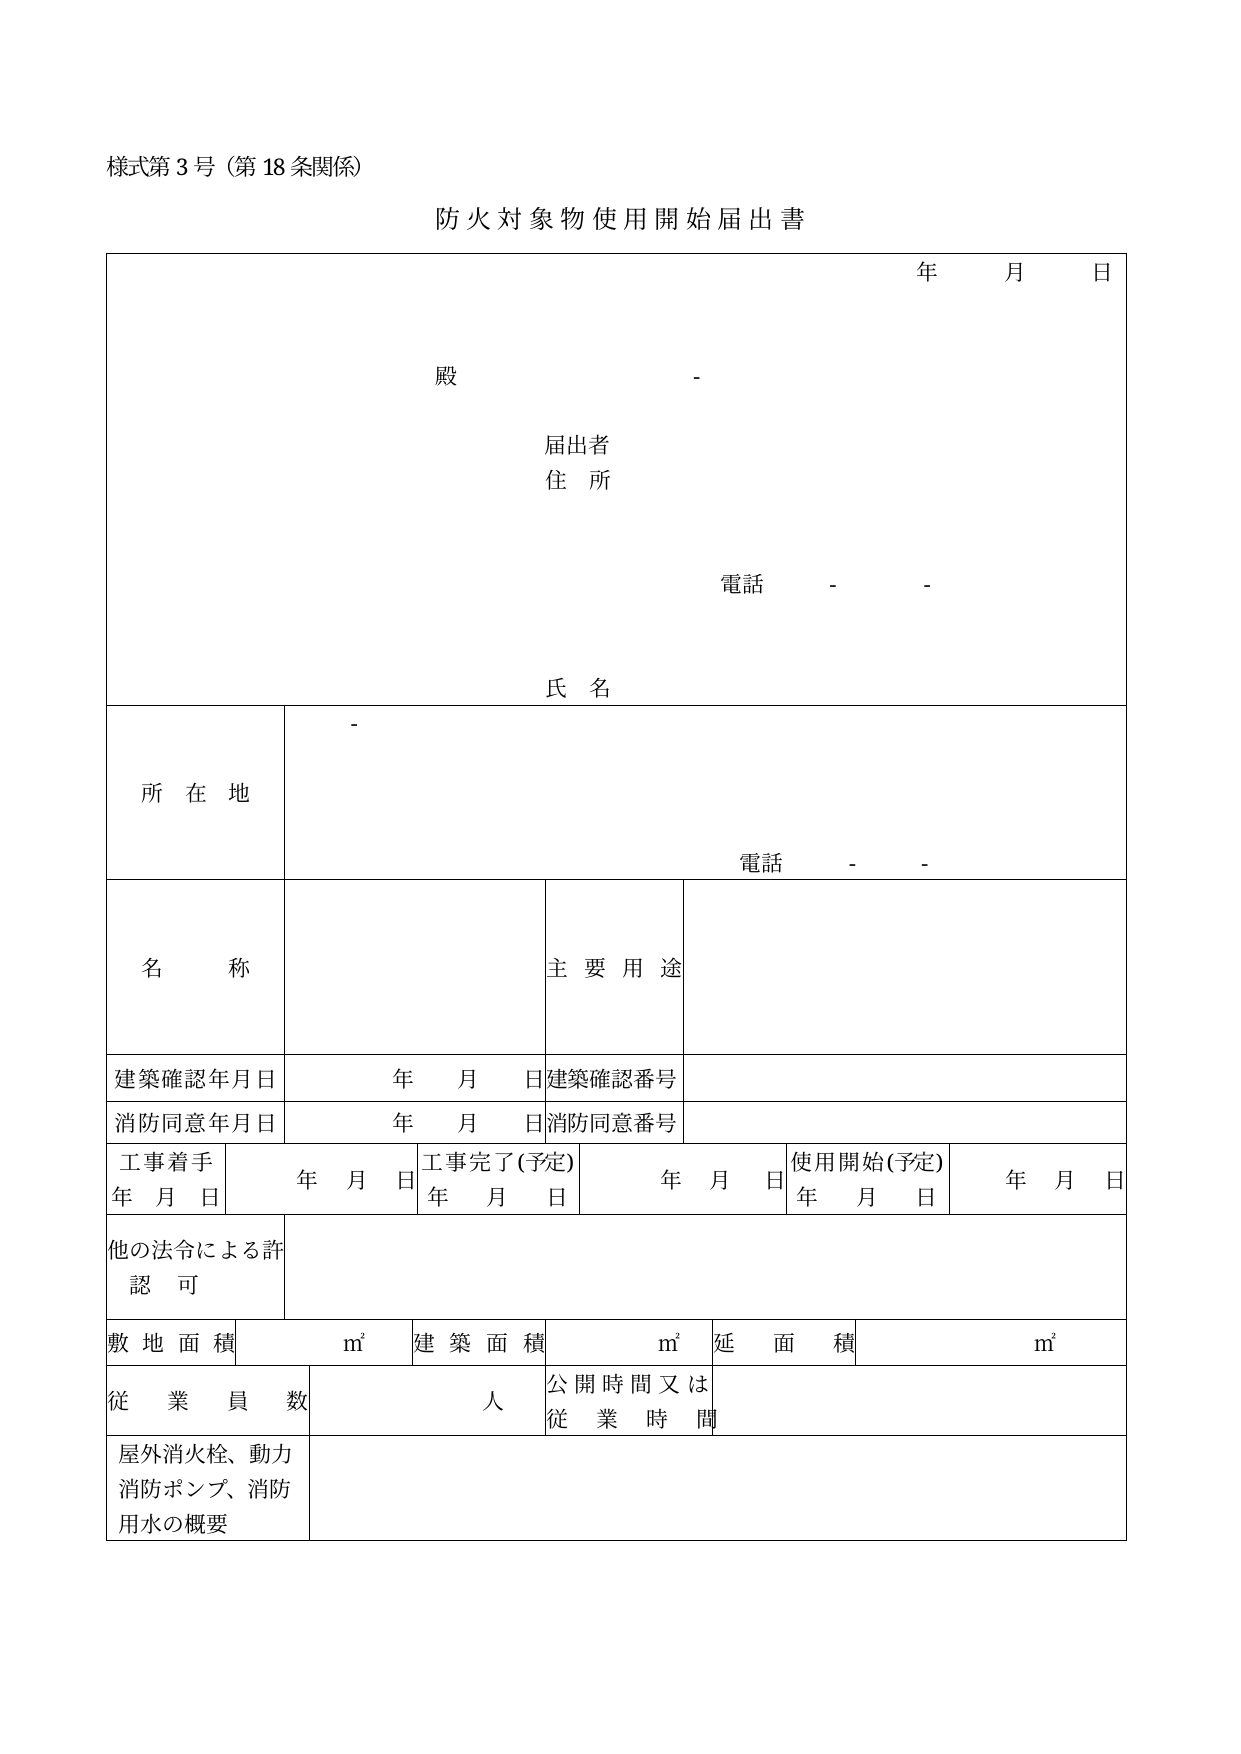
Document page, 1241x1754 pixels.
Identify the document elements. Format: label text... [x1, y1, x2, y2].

table_cell 建築確認番号 [546, 1055, 683, 1101]
table_cell 工事着手 年 月 日 [107, 1144, 225, 1213]
table_cell 主要用途 [546, 880, 683, 1053]
table_cell 年 月 日 [580, 1144, 786, 1213]
table_cell 従業員数 [107, 1366, 309, 1435]
table_cell 名 称 [107, 880, 284, 1053]
table_cell 消防同意年月日 [107, 1102, 284, 1143]
text 防 火 対 象 物 使 用 開 始 届 出 書 [106, 183, 1134, 253]
table_cell [684, 1102, 1126, 1143]
table_cell 所 在 地 [107, 706, 284, 879]
table_cell 敷地面積 [107, 1320, 235, 1365]
table_cell 公開時間又は 従業時間 [546, 1366, 712, 1435]
table_cell [684, 880, 1126, 1053]
table_cell 人 [310, 1366, 545, 1435]
table_cell 延面積 [713, 1320, 855, 1365]
table_cell 他の法令による許 認 可 [107, 1215, 284, 1318]
table_cell [713, 1366, 1126, 1435]
table_cell [285, 1215, 1126, 1318]
table_cell ㎡ [236, 1320, 412, 1365]
table_cell [285, 880, 545, 1053]
table_cell 年 月 日 [950, 1144, 1126, 1213]
table_cell [684, 1055, 1126, 1101]
table_cell 年 月 日 [285, 1102, 545, 1143]
table_cell [310, 1436, 1126, 1540]
table_cell - 電話 - - [285, 706, 1126, 879]
table_cell 使用開始(予定) 年 月 日 [787, 1144, 949, 1213]
table_cell 建築面積 [413, 1320, 545, 1365]
table_cell 消防同意番号 [546, 1102, 683, 1143]
table_cell 屋外消火栓、動力 消防ポンプ、消防 用水の概要 [107, 1436, 309, 1540]
text 様式第3号（第18条関係） [106, 148, 1134, 183]
table_cell 年 月 日 [226, 1144, 417, 1213]
table_cell 建築確認年月日 [107, 1055, 284, 1101]
table_cell ㎡ [546, 1320, 712, 1365]
table_header 年 月 日 殿 - 届出者 住 所 電話 - - 氏 名 [107, 254, 1126, 704]
table_cell ㎡ [856, 1320, 1126, 1365]
table_cell 工事完了(予定)年 月 日 [418, 1144, 579, 1213]
table_cell 年 月 日 [285, 1055, 545, 1101]
